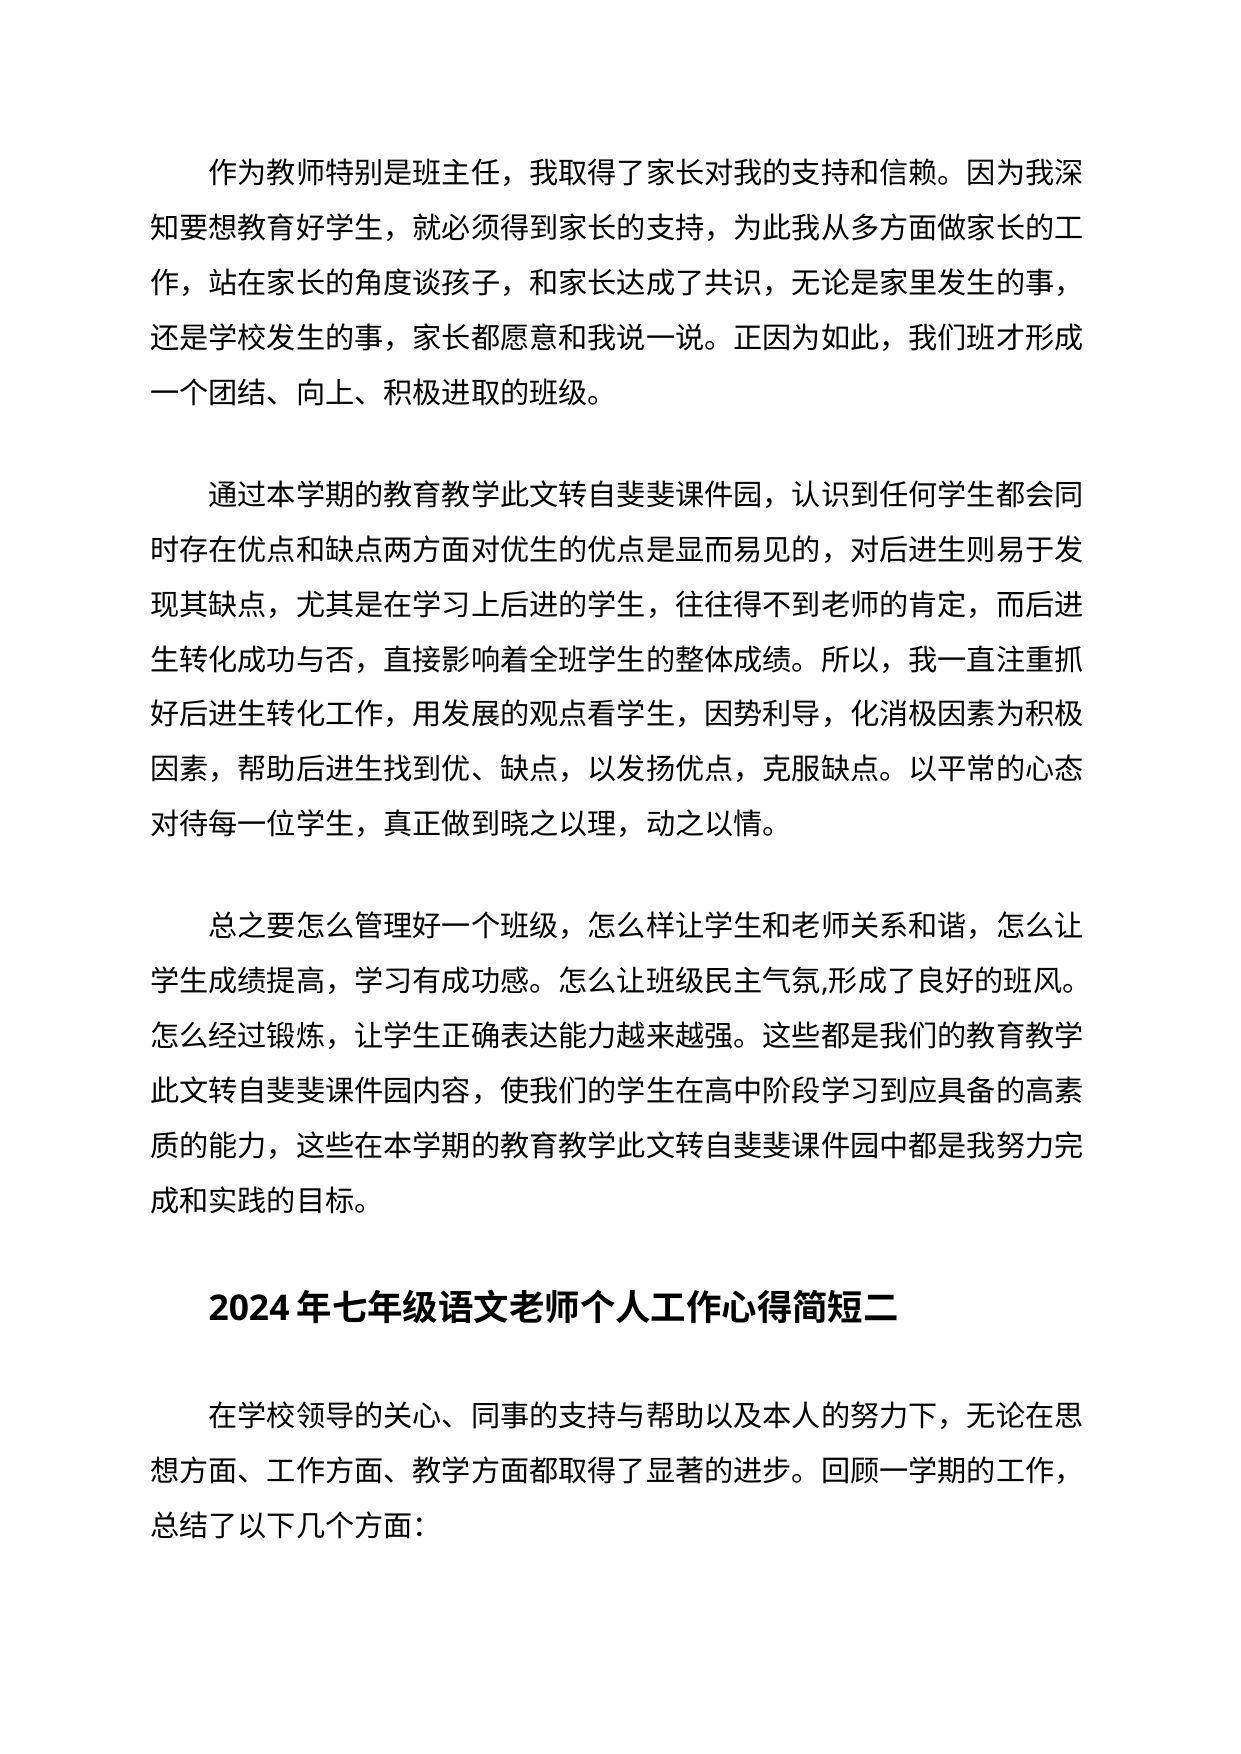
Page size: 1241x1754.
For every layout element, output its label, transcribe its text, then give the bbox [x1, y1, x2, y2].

text 2024年七年级语文老师个人工作心得简短二 [150, 1279, 1090, 1330]
text 总之要怎么管理好一个班级，怎么样让学生和老师关系和谐，怎么让学生成绩提高，学习有成功感。怎么让班级民主气氛,形成了良好的班风。怎么经过锻炼，让学生正确表达能力越来越强。这些都是我们的教育教学此文转自斐斐课件园内容，使我们的学生在高中阶段学习到应具备的高素质的能力，这些在本学期的教育教学此文转自斐斐课件园中都是我努力完成和实践的目标。 [150, 902, 1090, 1219]
text 在学校领导的关心、同事的支持与帮助以及本人的努力下，无论在思想方面、工作方面、教学方面都取得了显著的进步。回顾一学期的工作，总结了以下几个方面： [150, 1392, 1090, 1544]
text 作为教师特别是班主任，我取得了家长对我的支持和信赖。因为我深知要想教育好学生，就必须得到家长的支持，为此我从多方面做家长的工作，站在家长的角度谈孩子，和家长达成了共识，无论是家里发生的事，还是学校发生的事，家长都愿意和我说一说。正因为如此，我们班才形成一个团结、向上、积极进取的班级。 [150, 150, 1090, 412]
text 通过本学期的教育教学此文转自斐斐课件园，认识到任何学生都会同时存在优点和缺点两方面对优生的优点是显而易见的，对后进生则易于发现其缺点，尤其是在学习上后进的学生，往往得不到老师的肯定，而后进生转化成功与否，直接影响着全班学生的整体成绩。所以，我一直注重抓好后进生转化工作，用发展的观点看学生，因势利导，化消极因素为积极因素，帮助后进生找到优、缺点，以发扬优点，克服缺点。以平常的心态对待每一位学生，真正做到晓之以理，动之以情。 [150, 471, 1090, 843]
